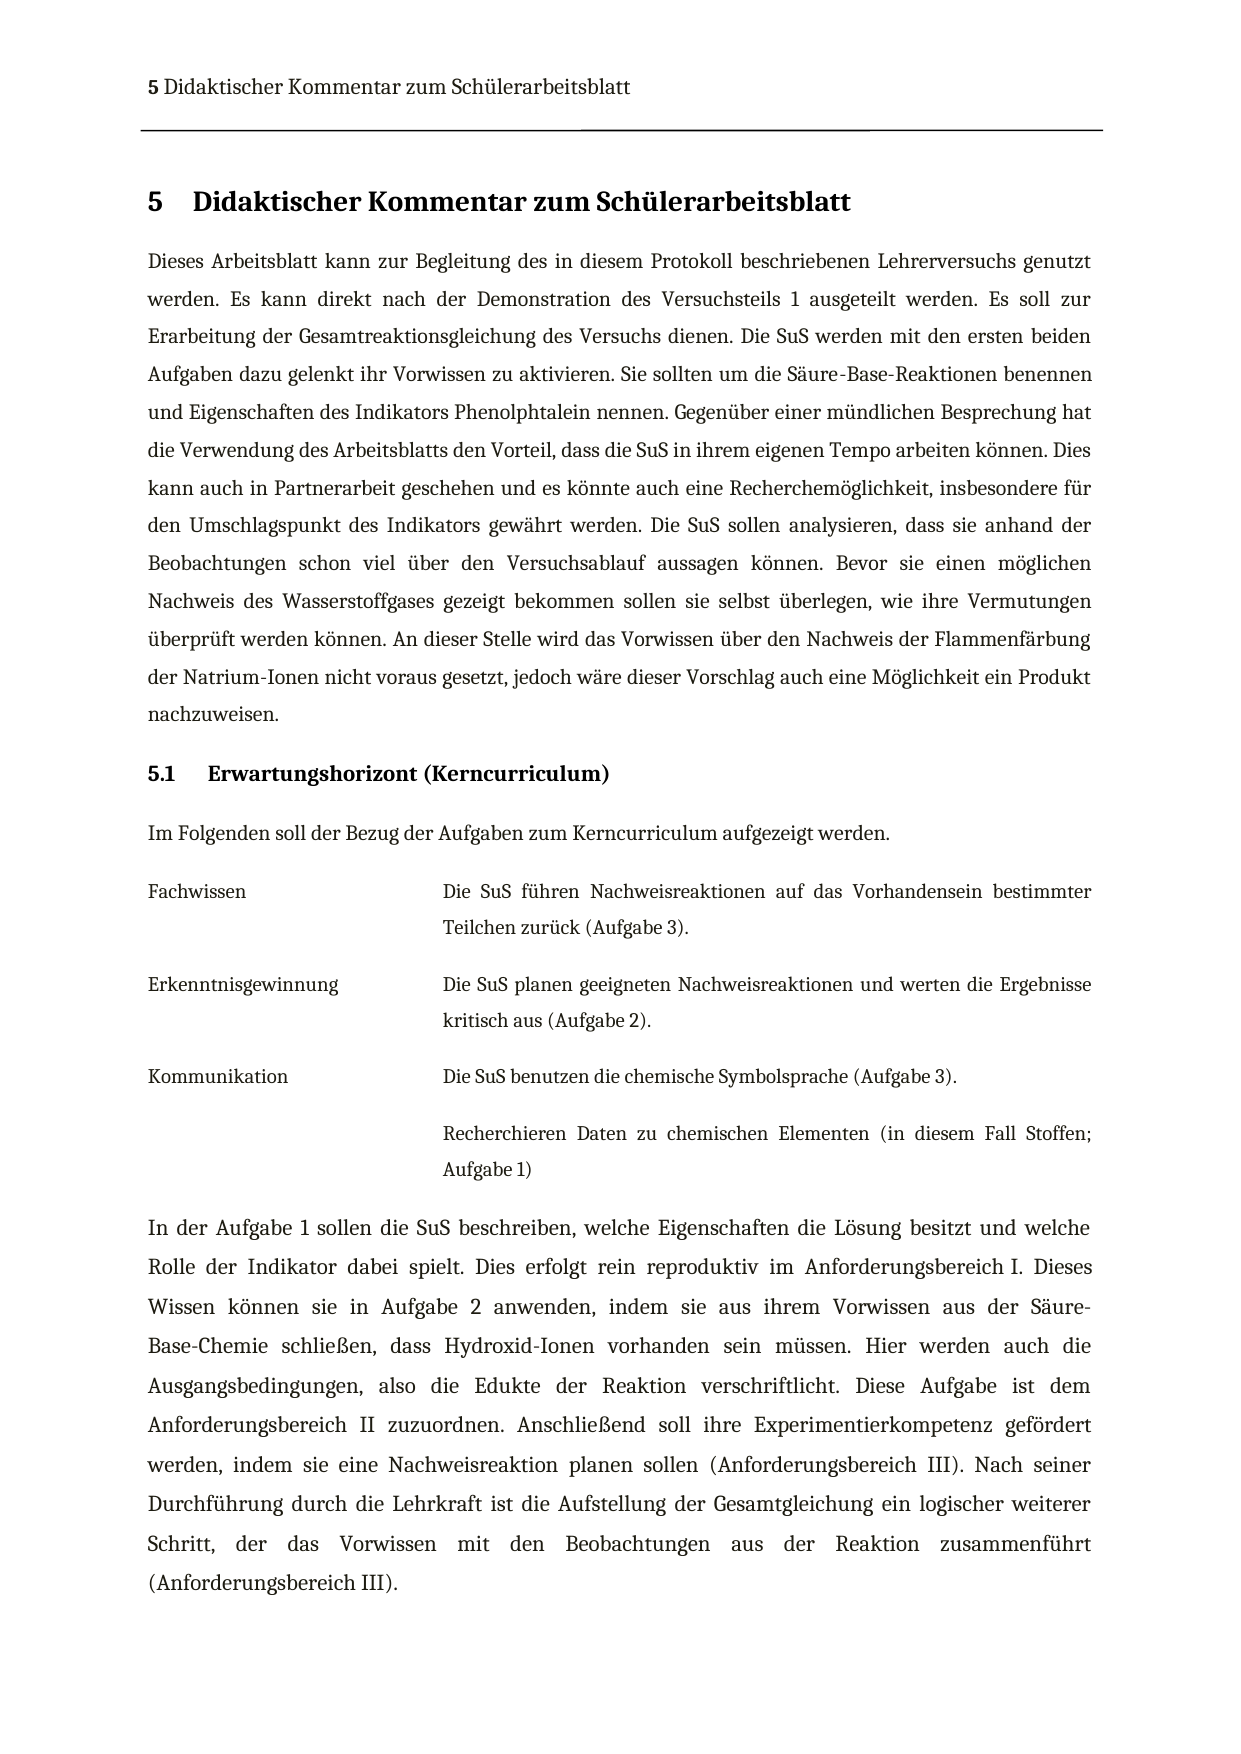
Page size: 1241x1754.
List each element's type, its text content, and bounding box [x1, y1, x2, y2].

text Dieses Arbeitsblatt kann zur Begleitung des in diesem Protokoll beschriebenen Lehrerversuchs genutzt werden. Es kann direkt nach der Demonstration des Versuchsteils 1 ausgeteilt werden. Es soll zur Erarbeitung der Gesamtreaktionsgleichung des Versuchs dienen. Die SuS werden mit den ersten beiden Aufgaben dazu gelenkt ihr Vorwissen zu aktivieren. Sie sollten um die Säure-Base-Reaktionen benennen und Eigenschaften des Indikators Phenolphtalein nennen. Gegenüber einer mündlichen Besprechung hat die Verwendung des Arbeitsblatts den Vorteil, dass die SuS in ihrem eigenen Tempo arbeiten können. Dies kann auch in Partnerarbeit geschehen und es könnte auch eine Recherchemöglichkeit, insbesondere für den Umschlagspunkt des Indikators gewährt werden. Die SuS sollen analysieren, dass sie anhand der Beobachtungen schon viel über den Versuchsablauf aussagen können. Bevor sie einen möglichen Nachweis des Wasserstoffgases gezeigt bekommen sollen sie selbst überlegen, wie ihre Vermutungen überprüft werden können. An dieser Stelle wird das Vorwissen über den Nachweis der Flammenfärbung der Natrium-Ionen nicht voraus gesetzt, jedoch wäre dieser Vorschlag auch eine Möglichkeit ein Produkt nachzuweisen. [148, 248, 1092, 727]
text Im Folgenden soll der Bezug der Aufgaben zum Kerncurriculum aufgezeigt werden. [148, 821, 1092, 846]
text Erkenntnisgewinnung Die SuS planen geeigneten Nachweisreaktionen und werten die Ergebnisse kritisch aus (Aufgabe 2). [148, 972, 1092, 1032]
text Fachwissen Die SuS führen Nachweisreaktionen auf das Vorhandensein bestimmter Teilchen zurück (Aufgabe 3). [148, 880, 1092, 940]
subtitle Erwartungshorizont (Kerncurriculum) [148, 761, 1092, 787]
text Recherchieren Daten zu chemischen Elementen (in diesem Fall Stoffen; Aufgabe 1) [443, 1122, 1092, 1182]
subtitle Didaktischer Kommentar zum Schülerarbeitsblatt [148, 186, 1092, 219]
text Kommunikation Die SuS benutzen die chemische Symbolsprache (Aufgabe 3). [148, 1065, 1092, 1089]
text In der Aufgabe 1 sollen die SuS beschreiben, welche Eigenschaften die Lösung besitzt und welche Rolle der Indikator dabei spielt. Dies erfolgt rein reproduktiv im Anforderungsbereich I. Dieses Wissen können sie in Aufgabe 2 anwenden, indem sie aus ihrem Vorwissen aus der Säure-Base-Chemie schließen, dass Hydroxid-Ionen vorhanden sein müssen. Hier werden auch die Ausgangsbedingungen, also die Edukte der Reaktion verschriftlicht. Diese Aufgabe ist dem Anforderungsbereich II zuzuordnen. Anschließend soll ihre Experimentierkompetenz gefördert werden, indem sie eine Nachweisreaktion planen sollen (Anforderungsbereich III). Nach seiner Durchführung durch die Lehrkraft ist die Aufstellung der Gesamtgleichung ein logischer weiterer Schritt, der das Vorwissen mit den Beobachtungen aus der Reaktion zusammenführt (Anforderungsbereich III). [148, 1215, 1092, 1596]
